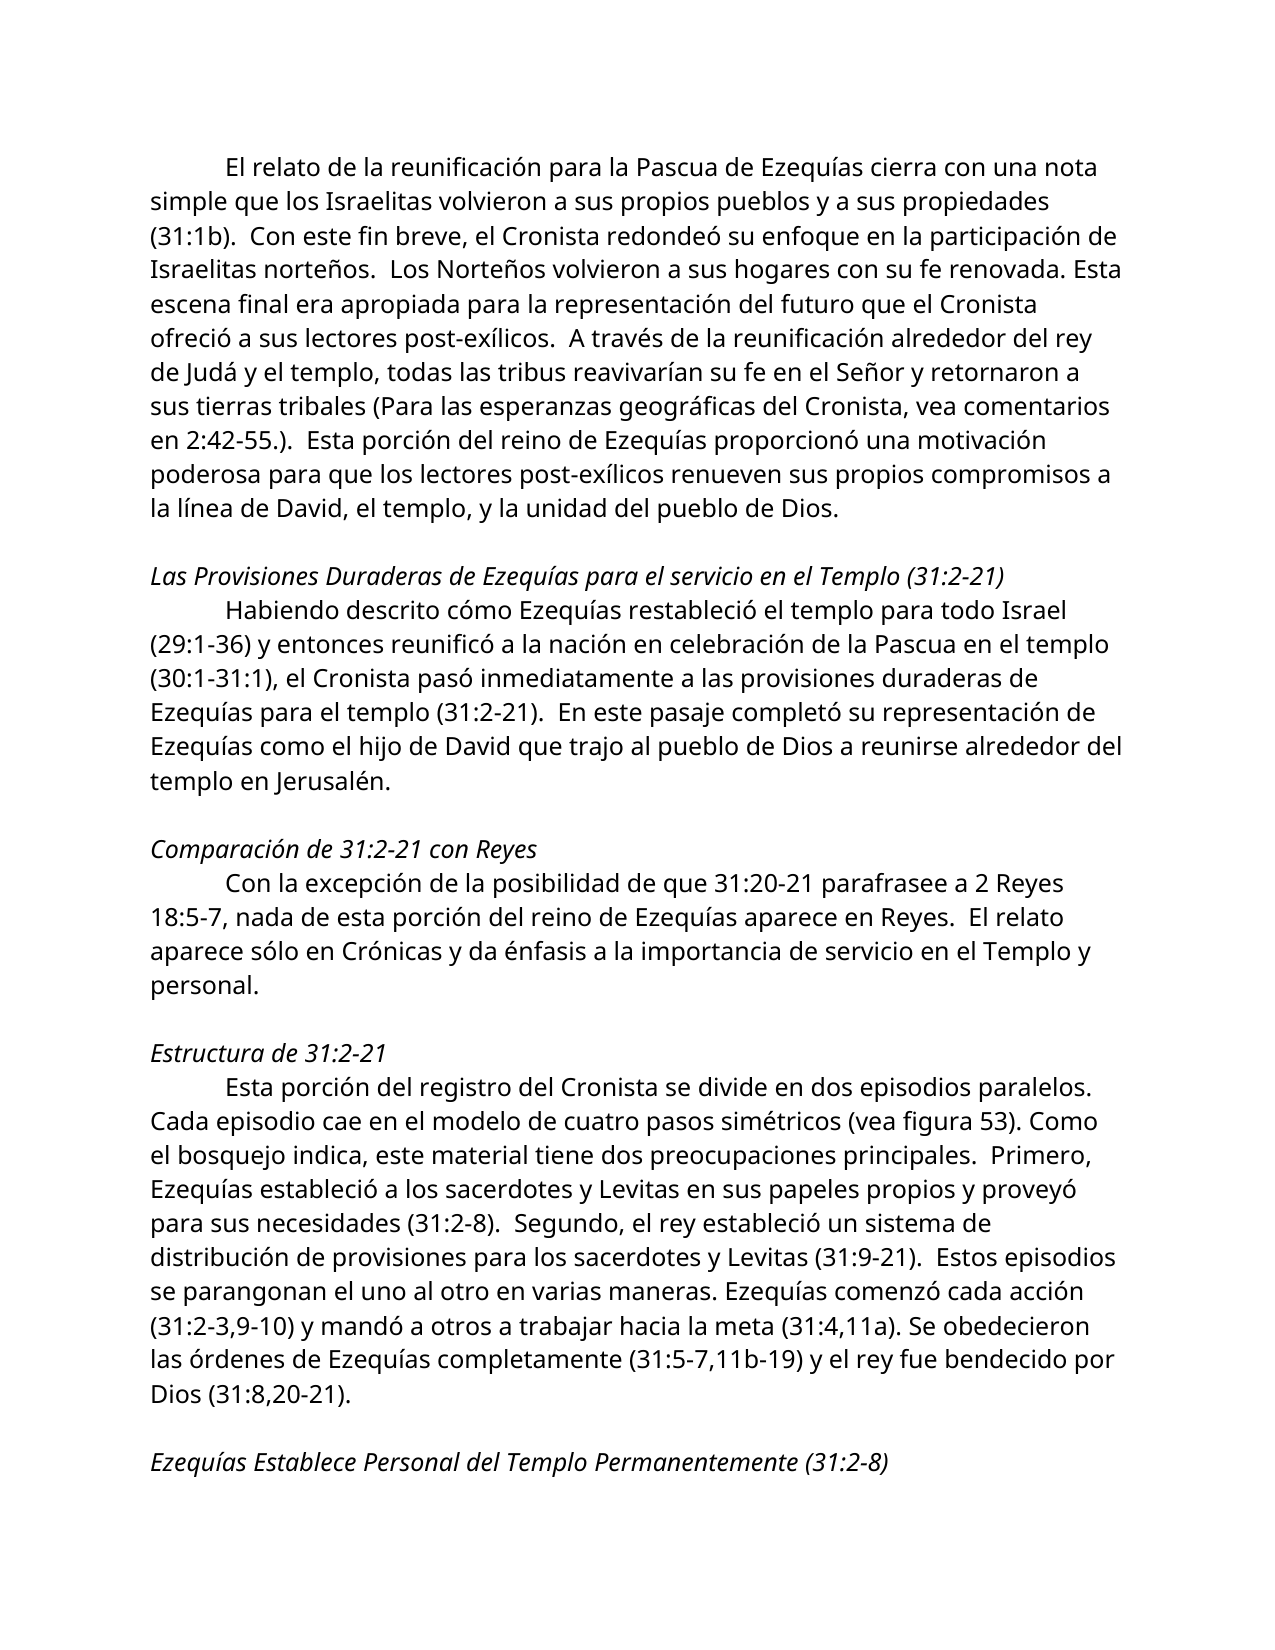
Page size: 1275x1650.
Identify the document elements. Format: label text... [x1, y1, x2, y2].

text Con la excepción de la posibilidad de que 31:20-21 parafrasee a 2 Reyes 18:5-7, nada de esta porción del reino de Ezequías aparece en Reyes. El relato aparece sólo en Crónicas y da énfasis a la importancia de servicio en el Templo y personal. [150, 865, 1125, 1002]
text Comparación de 31:2-21 con Reyes [150, 831, 1125, 865]
text Esta porción del registro del Cronista se divide en dos episodios paralelos. Cada episodio cae en el modelo de cuatro pasos simétricos (vea figura 53). Como el bosquejo indica, este material tiene dos preocupaciones principales. Primero, Ezequías estableció a los sacerdotes y Levitas en sus papeles propios y proveyó para sus necesidades (31:2-8). Segundo, el rey estableció un sistema de distribución de provisiones para los sacerdotes y Levitas (31:9-21). Estos episodios se parangonan el uno al otro en varias maneras. Ezequías comenzó cada acción (31:2-3,9-10) y mandó a otros a trabajar hacia la meta (31:4,11a). Se obedecieron las órdenes de Ezequías completamente (31:5-7,11b-19) y el rey fue bendecido por Dios (31:8,20-21). [150, 1070, 1125, 1410]
text El relato de la reunificación para la Pascua de Ezequías cierra con una nota simple que los Israelitas volvieron a sus propios pueblos y a sus propiedades (31:1b). Con este fin breve, el Cronista redondeó su enfoque en la participación de Israelitas norteños. Los Norteños volvieron a sus hogares con su fe renovada. Esta escena final era apropiada para la representación del futuro que el Cronista ofreció a sus lectores post-exílicos. A través de la reunificación alrededor del rey de Judá y el templo, todas las tribus reavivarían su fe en el Señor y retornaron a sus tierras tribales (Para las esperanzas geográficas del Cronista, vea comentarios en 2:42-55.). Esta porción del reino de Ezequías proporcionó una motivación poderosa para que los lectores post-exílicos renueven sus propios compromisos a la línea de David, el templo, y la unidad del pueblo de Dios. [150, 150, 1125, 525]
text Estructura de 31:2-21 [150, 1036, 1125, 1070]
text Las Provisiones Duraderas de Ezequías para el servicio en el Templo (31:2-21) [150, 559, 1125, 593]
text Ezequías Establece Personal del Templo Permanentemente (31:2-8) [150, 1444, 1125, 1478]
text Habiendo descrito cómo Ezequías restableció el templo para todo Israel (29:1-36) y entonces reunificó a la nación en celebración de la Pascua en el templo (30:1-31:1), el Cronista pasó inmediatamente a las provisiones duraderas de Ezequías para el templo (31:2-21). En este pasaje completó su representación de Ezequías como el hijo de David que trajo al pueblo de Dios a reunirse alrededor del templo en Jerusalén. [150, 593, 1125, 797]
